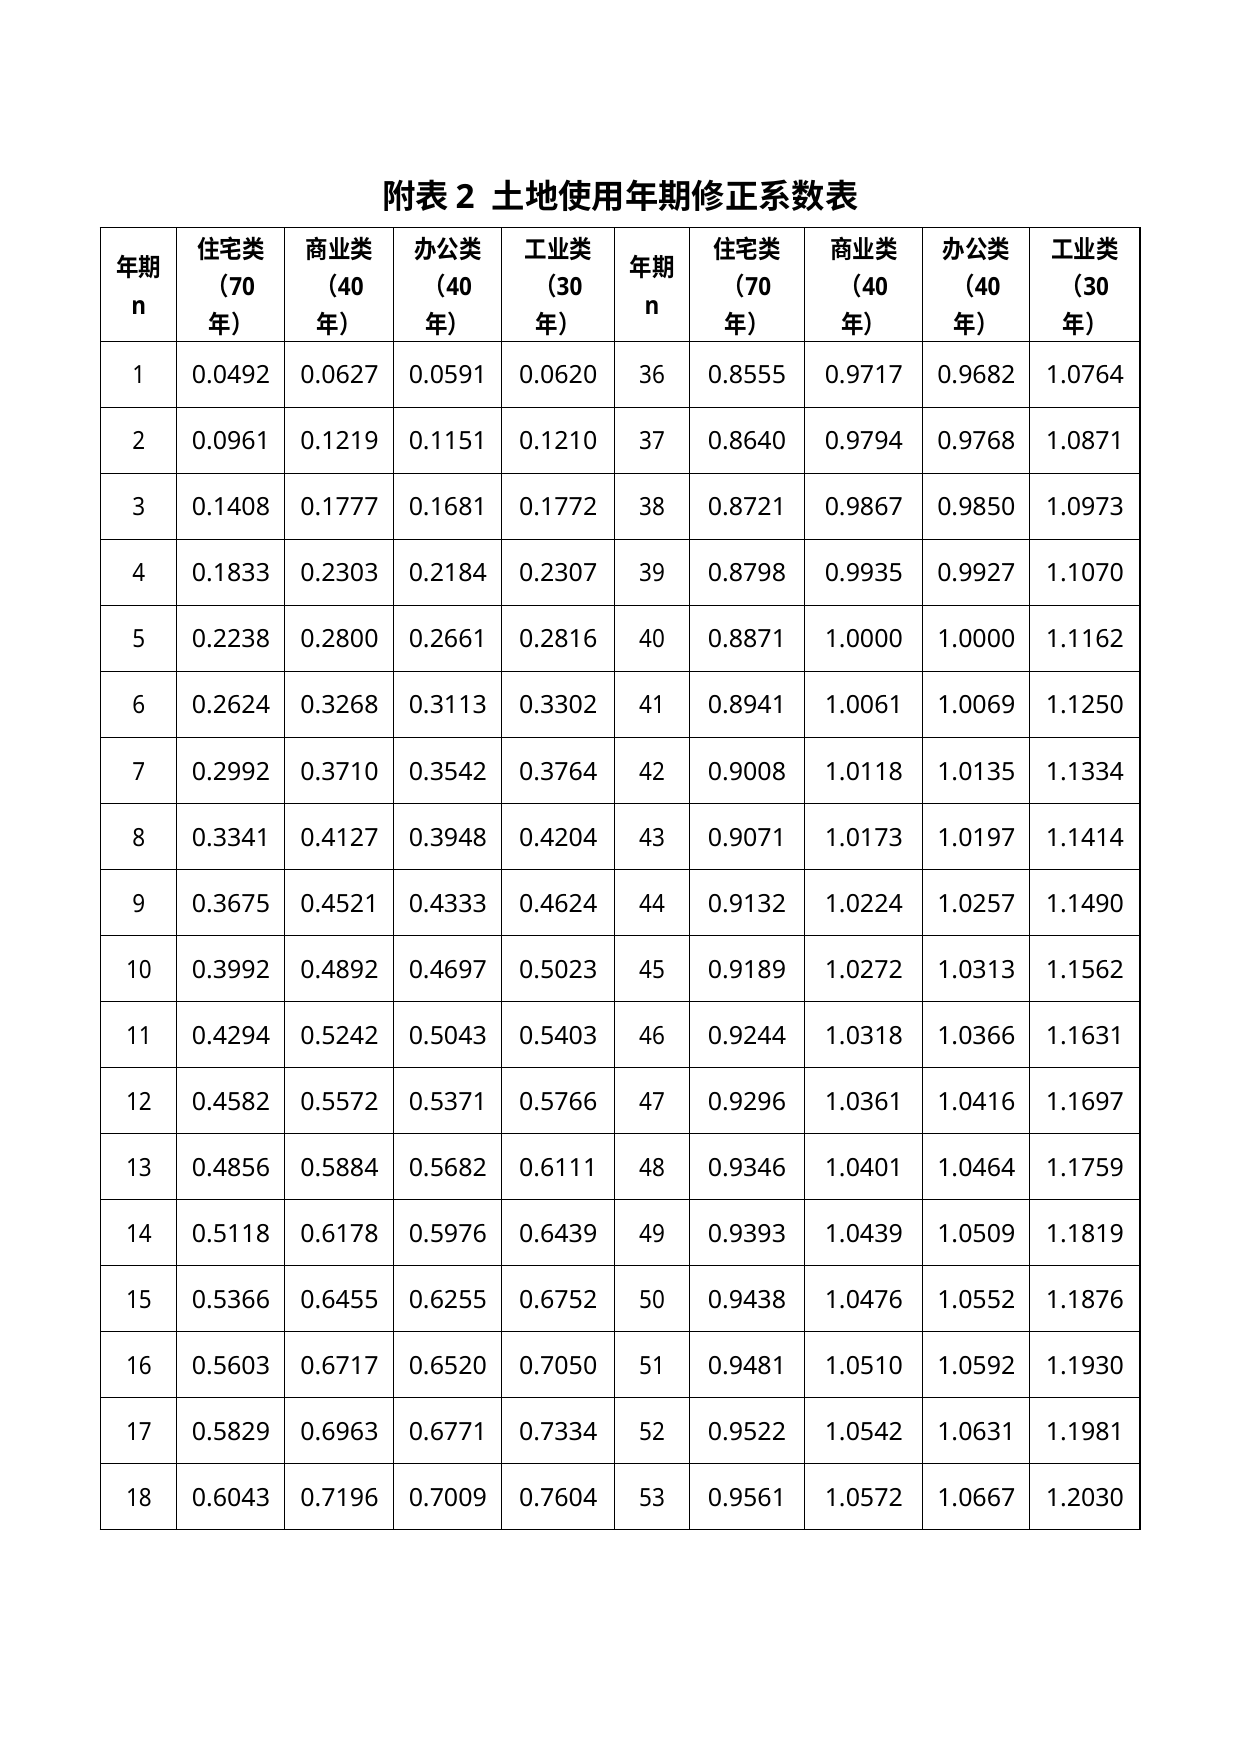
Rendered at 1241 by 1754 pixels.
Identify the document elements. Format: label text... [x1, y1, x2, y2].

table_cell 8 [101, 804, 176, 869]
table_cell 0.6520 [394, 1332, 501, 1397]
table_cell 0.2661 [394, 606, 501, 671]
table_cell 1.0667 [923, 1464, 1029, 1529]
table_cell 47 [615, 1068, 689, 1133]
table_cell 1.0272 [805, 936, 922, 1001]
table_cell 39 [615, 540, 689, 605]
table_cell 0.9393 [690, 1200, 804, 1265]
table_cell 1.1162 [1030, 606, 1139, 671]
table_cell 0.6771 [394, 1398, 501, 1463]
table_cell 0.9935 [805, 540, 922, 605]
table_cell 0.8941 [690, 672, 804, 737]
table_cell 0.4856 [177, 1134, 284, 1199]
table_cell 1.0000 [923, 606, 1029, 671]
table_cell 0.7334 [502, 1398, 614, 1463]
table_cell 1.2030 [1030, 1464, 1139, 1529]
table_cell 0.6111 [502, 1134, 614, 1199]
table_cell 0.9794 [805, 408, 922, 473]
table_cell 0.1777 [285, 474, 393, 539]
table_cell 0.5682 [394, 1134, 501, 1199]
table_cell 4 [101, 540, 176, 605]
table_cell 0.0591 [394, 342, 501, 407]
table_cell 0.6043 [177, 1464, 284, 1529]
table_cell 45 [615, 936, 689, 1001]
table_cell 1.0069 [923, 672, 1029, 737]
table_cell 0.6455 [285, 1266, 393, 1331]
table_cell 0.7009 [394, 1464, 501, 1529]
table_cell 0.0961 [177, 408, 284, 473]
table_cell 0.1772 [502, 474, 614, 539]
table_cell 0.5023 [502, 936, 614, 1001]
table_cell 0.5603 [177, 1332, 284, 1397]
table_cell 1.1562 [1030, 936, 1139, 1001]
table_cell 15 [101, 1266, 176, 1331]
table_cell 0.9867 [805, 474, 922, 539]
table_header 住宅类 （70年） [177, 228, 284, 341]
table_cell 49 [615, 1200, 689, 1265]
table_cell 0.8640 [690, 408, 804, 473]
table_cell 5 [101, 606, 176, 671]
table_cell 7 [101, 738, 176, 803]
table_cell 0.4624 [502, 870, 614, 935]
table_cell 1.1981 [1030, 1398, 1139, 1463]
table_cell 44 [615, 870, 689, 935]
table_cell 0.3764 [502, 738, 614, 803]
table_cell 0.3113 [394, 672, 501, 737]
table_cell 46 [615, 1002, 689, 1067]
table_cell 9 [101, 870, 176, 935]
table_cell 11 [101, 1002, 176, 1067]
table_header 工业类 （30年） [502, 228, 614, 341]
table_cell 42 [615, 738, 689, 803]
table_cell 0.7196 [285, 1464, 393, 1529]
table_header 商业类 （40年） [285, 228, 393, 341]
table_cell 0.5403 [502, 1002, 614, 1067]
table_cell 0.6255 [394, 1266, 501, 1331]
table_cell 1.1930 [1030, 1332, 1139, 1397]
table_cell 0.6717 [285, 1332, 393, 1397]
table_cell 1.0416 [923, 1068, 1029, 1133]
table_cell 0.7604 [502, 1464, 614, 1529]
table_cell 0.5371 [394, 1068, 501, 1133]
table_cell 0.9927 [923, 540, 1029, 605]
table_cell 1.0197 [923, 804, 1029, 869]
table_cell 0.1408 [177, 474, 284, 539]
table_cell 0.9717 [805, 342, 922, 407]
table_cell 0.2992 [177, 738, 284, 803]
table_cell 1.1759 [1030, 1134, 1139, 1199]
table_cell 1.0476 [805, 1266, 922, 1331]
table_cell 0.5366 [177, 1266, 284, 1331]
table_cell 1.0592 [923, 1332, 1029, 1397]
table_cell 1.0764 [1030, 342, 1139, 407]
table_header 办公类 （40年） [923, 228, 1029, 341]
table_cell 0.3542 [394, 738, 501, 803]
table_cell 0.4204 [502, 804, 614, 869]
table_cell 1.0061 [805, 672, 922, 737]
table_cell 0.4892 [285, 936, 393, 1001]
table_header 年期 n [101, 228, 176, 341]
table_cell 1.0366 [923, 1002, 1029, 1067]
table_cell 0.2816 [502, 606, 614, 671]
table_cell 0.8798 [690, 540, 804, 605]
table_cell 0.3302 [502, 672, 614, 737]
table_cell 0.9071 [690, 804, 804, 869]
table_cell 0.2624 [177, 672, 284, 737]
table_cell 1.0439 [805, 1200, 922, 1265]
table_cell 1.1250 [1030, 672, 1139, 737]
table_cell 0.6963 [285, 1398, 393, 1463]
table_cell 1.0118 [805, 738, 922, 803]
table_cell 10 [101, 936, 176, 1001]
table_cell 6 [101, 672, 176, 737]
table_cell 1.0313 [923, 936, 1029, 1001]
table_cell 0.4333 [394, 870, 501, 935]
table_cell 18 [101, 1464, 176, 1529]
table_cell 0.5766 [502, 1068, 614, 1133]
table_cell 0.6752 [502, 1266, 614, 1331]
table_cell 0.4294 [177, 1002, 284, 1067]
table_cell 1.0173 [805, 804, 922, 869]
table_cell 0.3948 [394, 804, 501, 869]
table_cell 36 [615, 342, 689, 407]
table_cell 1.0401 [805, 1134, 922, 1199]
table_cell 48 [615, 1134, 689, 1199]
table_cell 0.8871 [690, 606, 804, 671]
table_cell 0.3675 [177, 870, 284, 935]
table_cell 0.5572 [285, 1068, 393, 1133]
table_cell 3 [101, 474, 176, 539]
table_cell 0.0492 [177, 342, 284, 407]
table_cell 0.0627 [285, 342, 393, 407]
table_cell 0.9850 [923, 474, 1029, 539]
table_cell 0.9132 [690, 870, 804, 935]
table_cell 0.9244 [690, 1002, 804, 1067]
table_cell 0.2303 [285, 540, 393, 605]
table_cell 50 [615, 1266, 689, 1331]
table_cell 0.9481 [690, 1332, 804, 1397]
table_cell 1.1876 [1030, 1266, 1139, 1331]
table_cell 0.9296 [690, 1068, 804, 1133]
table_cell 53 [615, 1464, 689, 1529]
table_cell 1.1334 [1030, 738, 1139, 803]
text 附表2 土地使用年期修正系数表 [187, 162, 1053, 227]
table_cell 1.0631 [923, 1398, 1029, 1463]
table_cell 1 [101, 342, 176, 407]
table_cell 0.5043 [394, 1002, 501, 1067]
table_cell 0.9768 [923, 408, 1029, 473]
table_cell 0.4127 [285, 804, 393, 869]
table_cell 0.6439 [502, 1200, 614, 1265]
table_cell 0.9561 [690, 1464, 804, 1529]
table_cell 1.1070 [1030, 540, 1139, 605]
table_cell 12 [101, 1068, 176, 1133]
table_cell 1.0361 [805, 1068, 922, 1133]
table_cell 0.7050 [502, 1332, 614, 1397]
table_cell 1.0973 [1030, 474, 1139, 539]
table_cell 0.9346 [690, 1134, 804, 1199]
table_cell 0.5829 [177, 1398, 284, 1463]
table_cell 17 [101, 1398, 176, 1463]
table_cell 0.9682 [923, 342, 1029, 407]
table_cell 1.0509 [923, 1200, 1029, 1265]
table_cell 1.0510 [805, 1332, 922, 1397]
table_cell 1.0572 [805, 1464, 922, 1529]
table_cell 16 [101, 1332, 176, 1397]
table_cell 0.0620 [502, 342, 614, 407]
table_cell 0.1151 [394, 408, 501, 473]
table_cell 41 [615, 672, 689, 737]
table_cell 1.1631 [1030, 1002, 1139, 1067]
table_cell 0.3710 [285, 738, 393, 803]
table_cell 1.0135 [923, 738, 1029, 803]
table_cell 1.0552 [923, 1266, 1029, 1331]
table_cell 0.2184 [394, 540, 501, 605]
table_cell 0.9008 [690, 738, 804, 803]
table_cell 0.4697 [394, 936, 501, 1001]
table_cell 51 [615, 1332, 689, 1397]
table_cell 0.9189 [690, 936, 804, 1001]
table_cell 1.0464 [923, 1134, 1029, 1199]
table_cell 40 [615, 606, 689, 671]
table_cell 0.5118 [177, 1200, 284, 1265]
table_cell 0.3992 [177, 936, 284, 1001]
table_cell 0.5242 [285, 1002, 393, 1067]
table_cell 1.0257 [923, 870, 1029, 935]
table_cell 2 [101, 408, 176, 473]
table_cell 1.0224 [805, 870, 922, 935]
table_header 商业类 （40年） [805, 228, 922, 341]
table_cell 1.0871 [1030, 408, 1139, 473]
table_cell 38 [615, 474, 689, 539]
table_cell 0.1681 [394, 474, 501, 539]
table_cell 14 [101, 1200, 176, 1265]
table_cell 0.1833 [177, 540, 284, 605]
table_cell 0.2307 [502, 540, 614, 605]
table_cell 0.8555 [690, 342, 804, 407]
table_cell 1.0318 [805, 1002, 922, 1067]
table_cell 37 [615, 408, 689, 473]
table_cell 0.8721 [690, 474, 804, 539]
table_cell 0.9438 [690, 1266, 804, 1331]
table_cell 0.1210 [502, 408, 614, 473]
table_cell 0.5976 [394, 1200, 501, 1265]
table_cell 0.2800 [285, 606, 393, 671]
table_cell 0.4582 [177, 1068, 284, 1133]
table_header 工业类 （30年） [1030, 228, 1139, 341]
table_header 住宅类 （70年） [690, 228, 804, 341]
table_cell 0.4521 [285, 870, 393, 935]
table_header 办公类 （40年） [394, 228, 501, 341]
table_cell 13 [101, 1134, 176, 1199]
table_cell 1.1490 [1030, 870, 1139, 935]
table_header 年期 n [615, 228, 689, 341]
table_cell 0.5884 [285, 1134, 393, 1199]
table_cell 43 [615, 804, 689, 869]
table_cell 1.0542 [805, 1398, 922, 1463]
table_cell 1.1414 [1030, 804, 1139, 869]
table_cell 52 [615, 1398, 689, 1463]
table_cell 0.6178 [285, 1200, 393, 1265]
table_cell 1.1819 [1030, 1200, 1139, 1265]
table_cell 0.1219 [285, 408, 393, 473]
table_cell 0.3341 [177, 804, 284, 869]
table_cell 1.0000 [805, 606, 922, 671]
table_cell 0.9522 [690, 1398, 804, 1463]
table_cell 0.3268 [285, 672, 393, 737]
table_cell 0.2238 [177, 606, 284, 671]
table_cell 1.1697 [1030, 1068, 1139, 1133]
